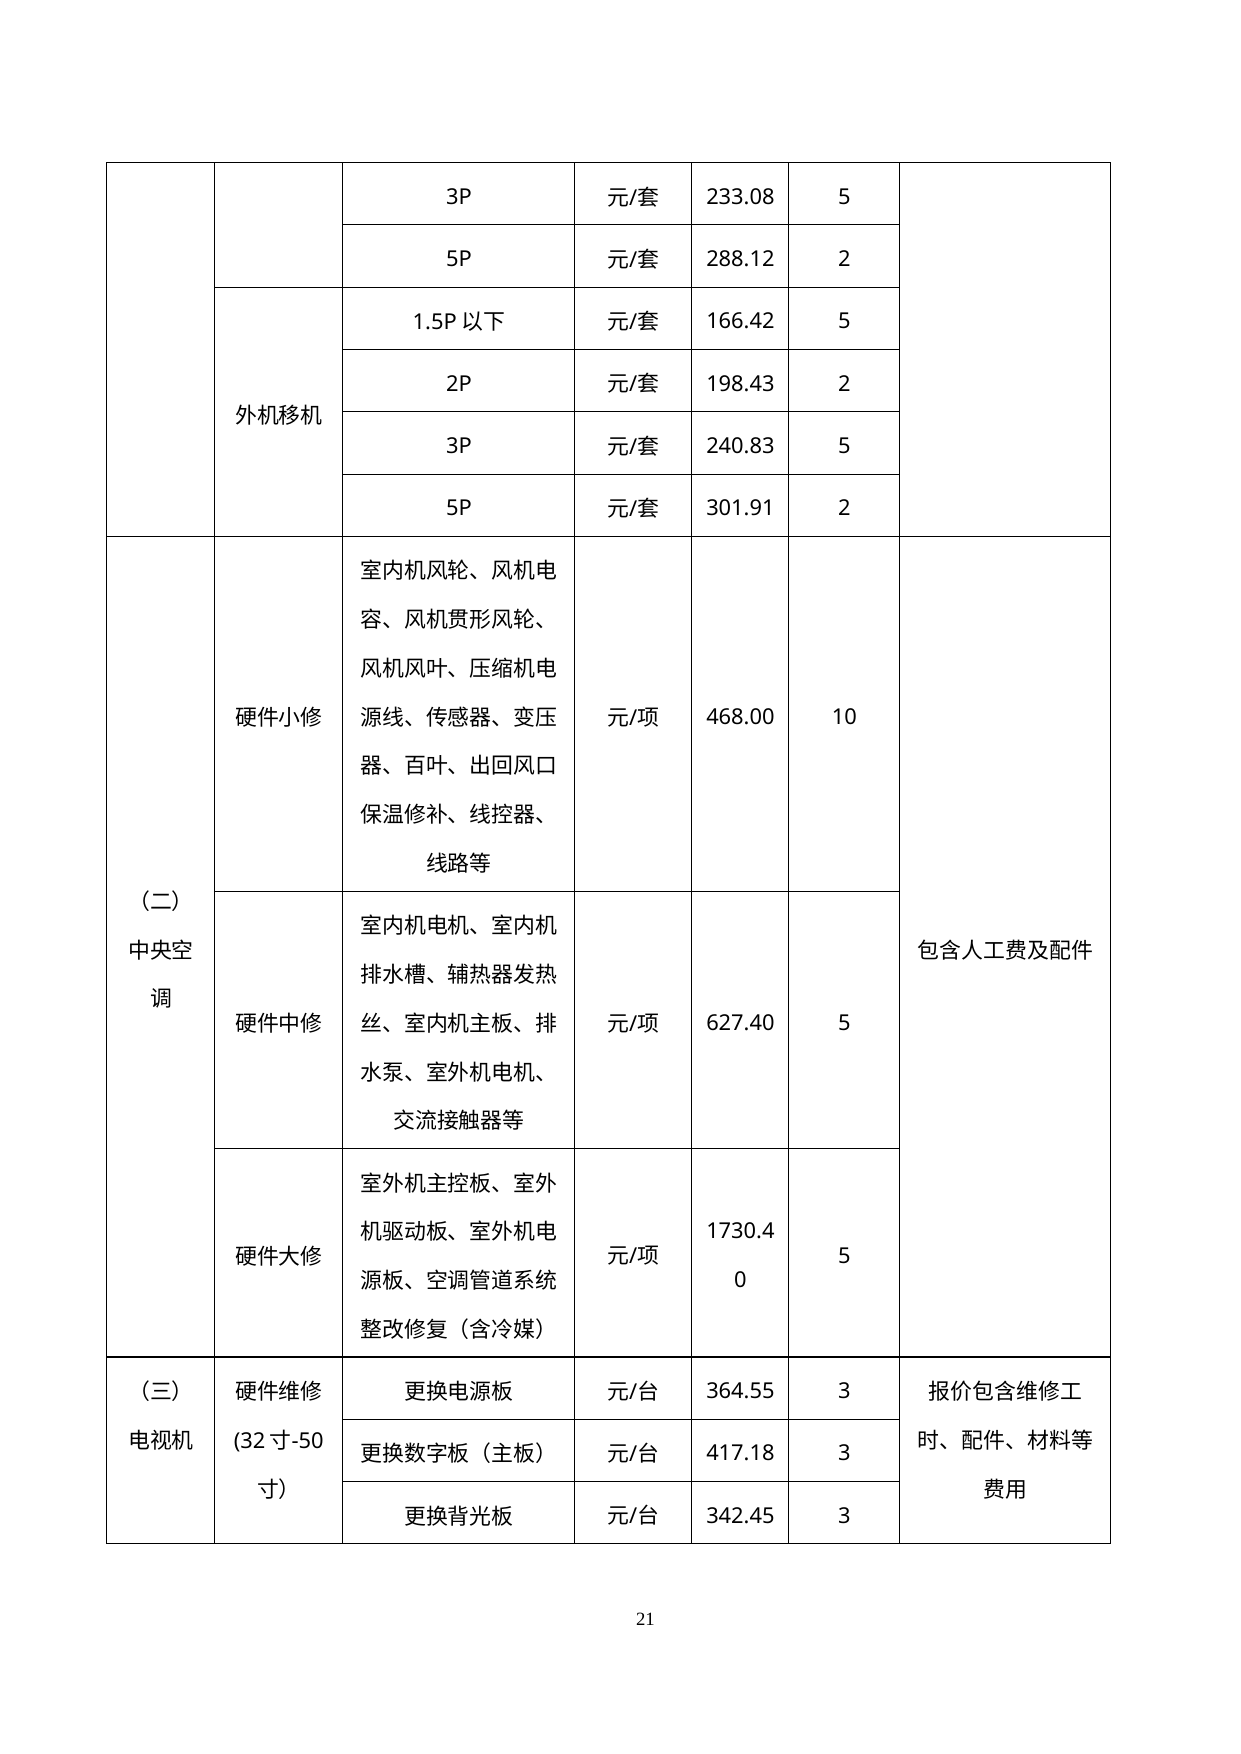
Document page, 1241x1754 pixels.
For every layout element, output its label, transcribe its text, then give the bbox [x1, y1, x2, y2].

table_cell 室内机风轮、风机电容、风机贯形风轮、风机风叶、压缩机电源线、传感器、变压器、百叶、出回风口保温修补、线控器、线路等 [343, 537, 574, 891]
table_cell 3 [789, 1358, 899, 1419]
table_cell 元/项 [575, 892, 691, 1148]
table_cell （二）中央空调 [107, 537, 214, 1356]
table_cell 硬件小修 [215, 537, 342, 891]
table_cell 3 [789, 1482, 899, 1543]
table_cell 342.45 [692, 1482, 788, 1543]
table_cell （三）电视机 [107, 1358, 214, 1543]
table_cell 301.91 [692, 475, 788, 536]
table_cell 198.43 [692, 350, 788, 411]
table_cell 更换数字板（主板） [343, 1420, 574, 1481]
table_cell 2 [789, 225, 899, 287]
table_cell 5 [789, 412, 899, 473]
table_cell 硬件维修 (32寸-50 寸） [215, 1358, 342, 1543]
table_cell 元/套 [575, 350, 691, 411]
table_cell 3P [343, 163, 574, 224]
table_cell 元/套 [575, 163, 691, 224]
table_cell 417.18 [692, 1420, 788, 1481]
table_cell 3P [343, 412, 574, 473]
table_cell 元/项 [575, 1149, 691, 1356]
table_cell 报价包含维修工时、配件、材料等费用 [900, 1358, 1110, 1543]
table_cell 更换背光板 [343, 1482, 574, 1543]
table_cell 元/套 [575, 225, 691, 287]
table_cell 硬件中修 [215, 892, 342, 1148]
table_cell 5 [789, 163, 899, 224]
table_cell 627.40 [692, 892, 788, 1148]
table_cell 10 [789, 537, 899, 891]
table_cell 5P [343, 225, 574, 287]
table_cell 元/台 [575, 1482, 691, 1543]
table_cell 2 [789, 350, 899, 411]
table_cell 233.08 [692, 163, 788, 224]
table_cell 1.5P以下 [343, 288, 574, 349]
table_cell 1730.40 [692, 1149, 788, 1356]
table_cell 5 [789, 1149, 899, 1356]
table_cell 硬件大修 [215, 1149, 342, 1356]
table_cell 包含人工费及配件 [900, 537, 1110, 1356]
table_cell 5 [789, 288, 899, 349]
table_cell 元/台 [575, 1358, 691, 1419]
table_cell 468.00 [692, 537, 788, 891]
table_cell 元/项 [575, 537, 691, 891]
table_cell 5 [789, 892, 899, 1148]
table_cell 364.55 [692, 1358, 788, 1419]
table_cell 元/台 [575, 1420, 691, 1481]
table_cell 5P [343, 475, 574, 536]
table_cell 外机移机 [215, 288, 342, 536]
table_cell 室外机主控板、室外机驱动板、室外机电源板、空调管道系统整改修复（含冷媒） [343, 1149, 574, 1356]
table_cell 288.12 [692, 225, 788, 287]
table_cell 元/套 [575, 412, 691, 473]
table_cell 2 [789, 475, 899, 536]
table_cell 更换电源板 [343, 1358, 574, 1419]
table_cell 2P [343, 350, 574, 411]
table_cell 元/套 [575, 288, 691, 349]
table_cell 166.42 [692, 288, 788, 349]
table_cell 元/套 [575, 475, 691, 536]
table_cell 240.83 [692, 412, 788, 473]
table_cell 3 [789, 1420, 899, 1481]
table_cell 室内机电机、室内机排水槽、辅热器发热丝、室内机主板、排水泵、室外机电机、交流接触器等 [343, 892, 574, 1148]
